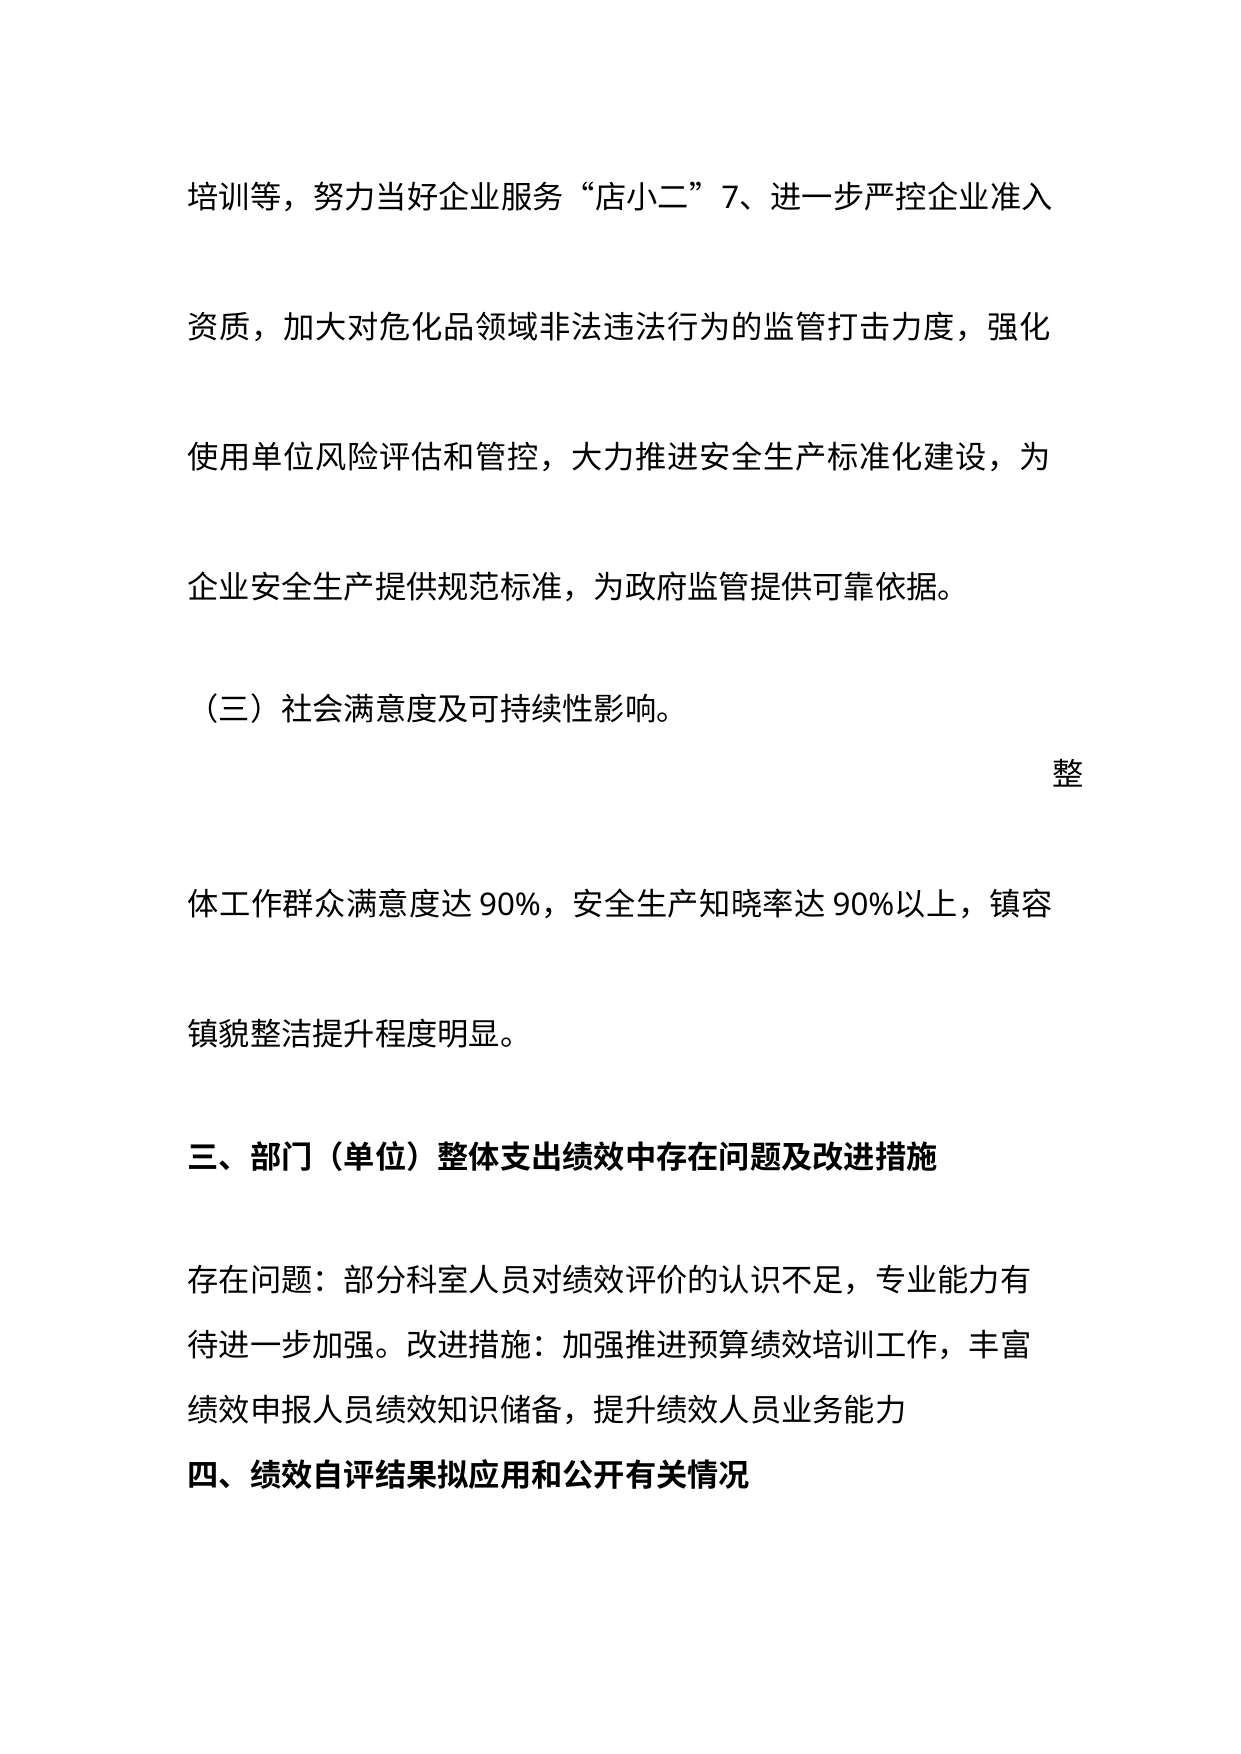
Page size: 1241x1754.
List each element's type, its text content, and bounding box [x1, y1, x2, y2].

text 整体工作群众满意度达90%，安全生产知晓率达90%以上，镇容镇貌整洁提升程度明显。 [187, 740, 1053, 1065]
list 绩效自评结果拟应用和公开有关情况 [187, 1440, 1053, 1505]
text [187, 162, 1053, 617]
text （三）社会满意度及可持续性影响。 [187, 675, 1053, 740]
list 部门（单位）整体支出绩效中存在问题及改进措施 [187, 1122, 1053, 1187]
text 存在问题：部分科室人员对绩效评价的认识不足，专业能力有待进一步加强。改进措施：加强推进预算绩效培训工作，丰富绩效申报人员绩效知识储备，提升绩效人员业务能力 [187, 1245, 1053, 1440]
